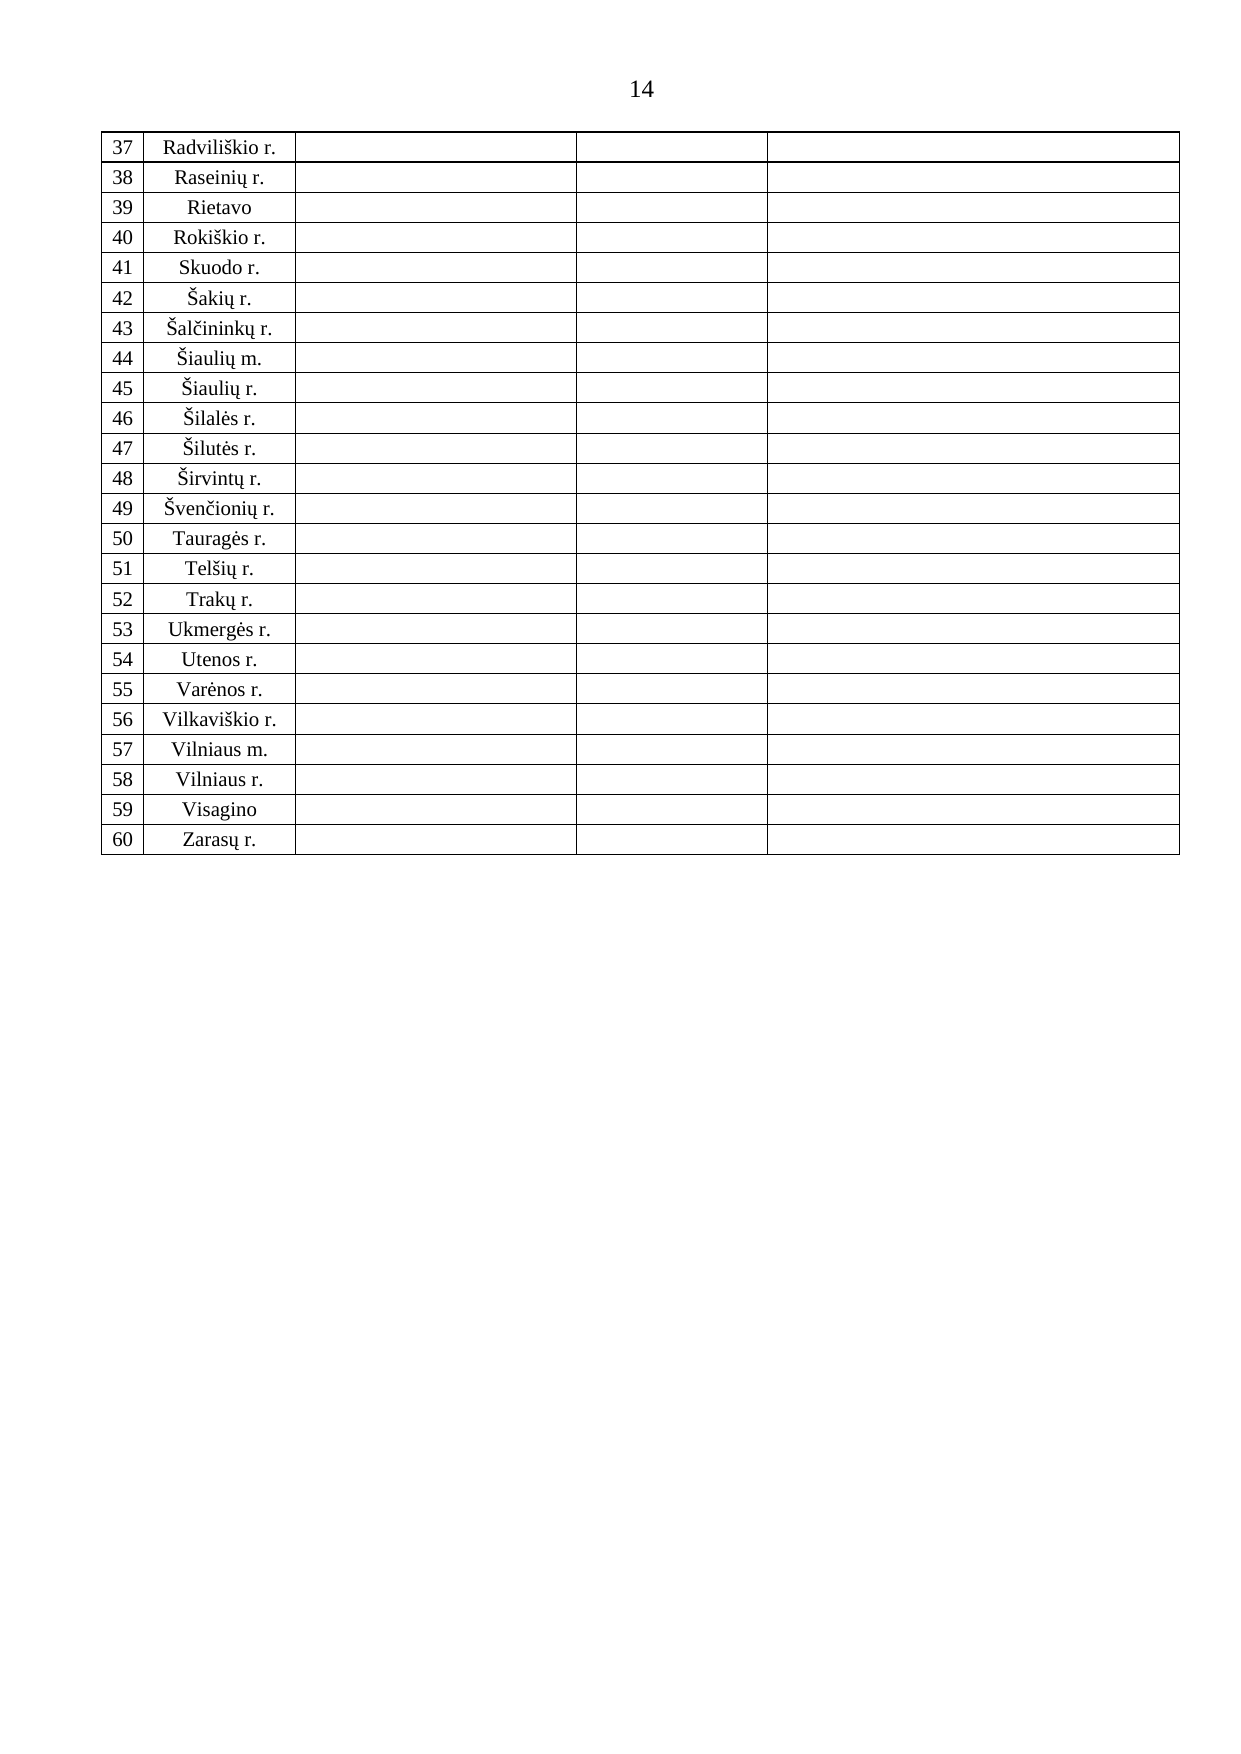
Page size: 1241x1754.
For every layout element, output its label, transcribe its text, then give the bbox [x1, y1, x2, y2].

table_cell [296, 313, 576, 342]
table_cell [296, 373, 576, 402]
table_cell 48 [102, 464, 143, 493]
table_cell [577, 434, 767, 462]
table_cell [768, 163, 1179, 192]
table_cell Zarasų r. [144, 825, 295, 854]
table_cell [296, 825, 576, 854]
table_cell [296, 494, 576, 523]
table_cell [768, 524, 1179, 553]
table_cell Širvintų r. [144, 464, 295, 493]
table_cell [577, 704, 767, 733]
table_cell 50 [102, 524, 143, 553]
table_cell [296, 765, 576, 794]
table_cell 46 [102, 403, 143, 432]
table_cell Telšių r. [144, 554, 295, 583]
table_cell 43 [102, 313, 143, 342]
table_cell [577, 163, 767, 192]
table_cell [296, 163, 576, 192]
table_cell [296, 584, 576, 613]
table_cell [296, 253, 576, 282]
table_cell [296, 704, 576, 733]
table_cell 55 [102, 674, 143, 703]
table_cell Vilniaus r. [144, 765, 295, 794]
table_cell [577, 644, 767, 673]
table_cell 56 [102, 704, 143, 733]
table_cell [577, 343, 767, 372]
table_cell [768, 343, 1179, 372]
table_cell [296, 403, 576, 432]
table_cell Utenos r. [144, 644, 295, 673]
table_cell [296, 554, 576, 583]
table_cell Skuodo r. [144, 253, 295, 282]
table_cell [768, 765, 1179, 794]
table_cell 44 [102, 343, 143, 372]
table_cell 42 [102, 283, 143, 312]
table_cell 53 [102, 614, 143, 643]
table_cell [296, 644, 576, 673]
table_cell [768, 313, 1179, 342]
table_cell Ukmergės r. [144, 614, 295, 643]
table_cell [577, 223, 767, 252]
table_cell [296, 283, 576, 312]
table_cell [768, 674, 1179, 703]
table_cell [577, 313, 767, 342]
table_cell [577, 825, 767, 854]
table_cell [577, 193, 767, 222]
table_cell [768, 193, 1179, 222]
table_cell [296, 674, 576, 703]
table_cell Raseinių r. [144, 163, 295, 192]
table_cell [296, 343, 576, 372]
table_cell [768, 283, 1179, 312]
table_cell [577, 795, 767, 824]
table_cell [768, 704, 1179, 733]
table_cell 54 [102, 644, 143, 673]
table_cell [577, 253, 767, 282]
table_cell 41 [102, 253, 143, 282]
table_cell [577, 464, 767, 493]
table_cell [768, 584, 1179, 613]
table_cell Vilkaviškio r. [144, 704, 295, 733]
table_cell [577, 403, 767, 432]
table_cell [296, 464, 576, 493]
table_cell [768, 373, 1179, 402]
table_cell [296, 524, 576, 553]
table_cell [296, 133, 576, 161]
table_cell Visagino [144, 795, 295, 824]
table_cell [768, 644, 1179, 673]
table_cell 39 [102, 193, 143, 222]
table_cell [768, 133, 1179, 161]
table_cell Trakų r. [144, 584, 295, 613]
table_cell [577, 373, 767, 402]
table_cell 45 [102, 373, 143, 402]
table_cell [768, 434, 1179, 462]
table_cell 51 [102, 554, 143, 583]
table_cell [768, 253, 1179, 282]
table_cell 47 [102, 434, 143, 462]
table_cell Šilutės r. [144, 434, 295, 462]
table_cell [296, 735, 576, 763]
table_cell Šalčininkų r. [144, 313, 295, 342]
table_cell [768, 825, 1179, 854]
table_cell [577, 554, 767, 583]
table_cell [296, 434, 576, 462]
table_cell [577, 584, 767, 613]
table_cell 52 [102, 584, 143, 613]
table_cell [577, 735, 767, 763]
table_cell 38 [102, 163, 143, 192]
table_cell Šakių r. [144, 283, 295, 312]
table_cell [296, 223, 576, 252]
table_cell 58 [102, 765, 143, 794]
table_cell Varėnos r. [144, 674, 295, 703]
table_cell 57 [102, 735, 143, 763]
table_cell 60 [102, 825, 143, 854]
table_cell Šiaulių m. [144, 343, 295, 372]
table_cell 40 [102, 223, 143, 252]
table_cell [577, 133, 767, 161]
table_cell [577, 765, 767, 794]
table_cell [296, 795, 576, 824]
table_cell Radviliškio r. [144, 133, 295, 161]
table_cell Vilniaus m. [144, 735, 295, 763]
table_cell [577, 524, 767, 553]
table_cell Šiaulių r. [144, 373, 295, 402]
table_cell [768, 223, 1179, 252]
table_cell Rietavo [144, 193, 295, 222]
table_cell Rokiškio r. [144, 223, 295, 252]
table_cell [768, 403, 1179, 432]
table_cell Tauragės r. [144, 524, 295, 553]
table_cell [577, 614, 767, 643]
table_cell 37 [102, 133, 143, 161]
table_cell [577, 494, 767, 523]
table_cell Švenčionių r. [144, 494, 295, 523]
table_cell [296, 614, 576, 643]
table_cell [768, 735, 1179, 763]
table_cell 59 [102, 795, 143, 824]
table_cell 49 [102, 494, 143, 523]
table_cell Šilalės r. [144, 403, 295, 432]
table_cell [577, 283, 767, 312]
table_cell [296, 193, 576, 222]
table_cell [768, 464, 1179, 493]
table_cell [577, 674, 767, 703]
table_cell [768, 554, 1179, 583]
table_cell [768, 795, 1179, 824]
table_cell [768, 494, 1179, 523]
table_cell [768, 614, 1179, 643]
